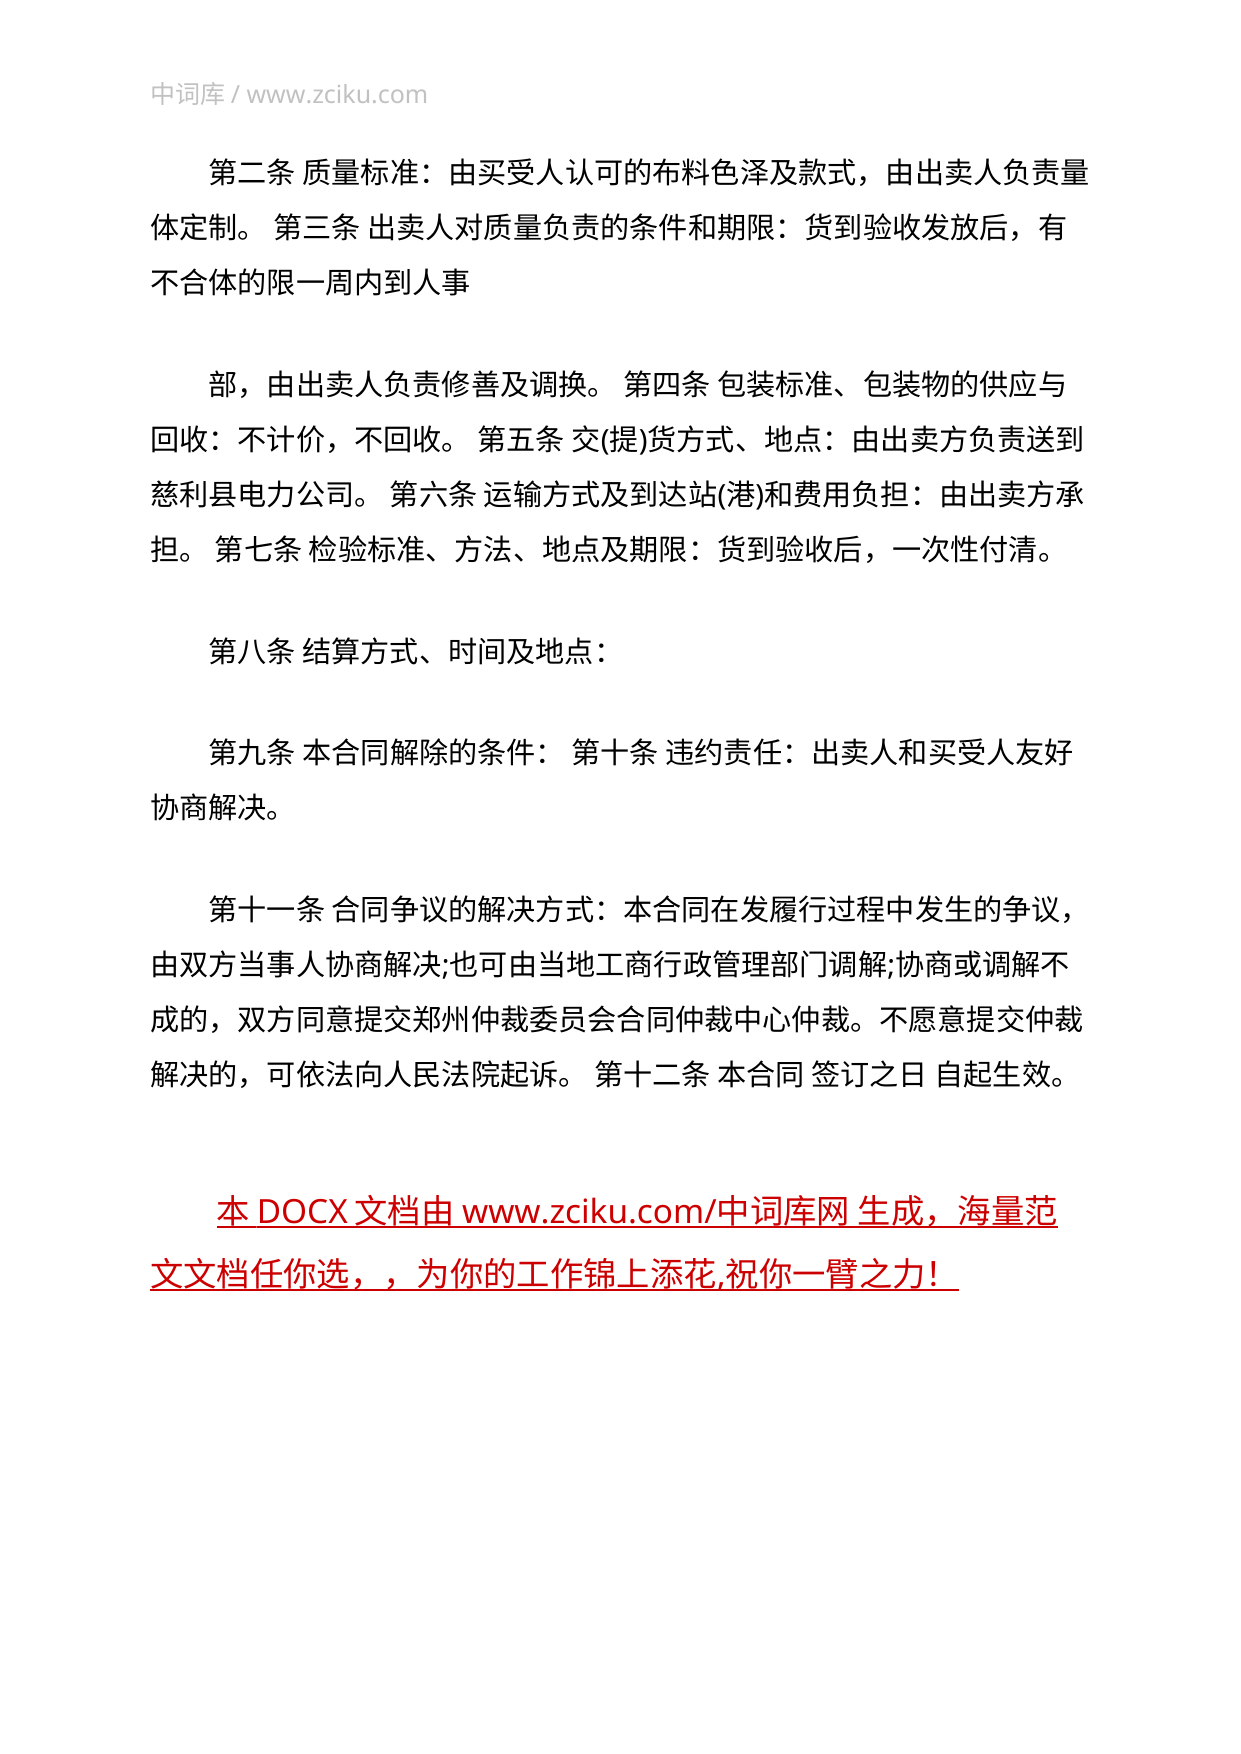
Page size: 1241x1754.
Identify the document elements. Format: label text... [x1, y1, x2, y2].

text 第九条 本合同解除的条件： 第十条 违约责任：出卖人和买受人友好协商解决。 [150, 730, 1090, 827]
text 第八条 结算方式、时间及地点： [150, 628, 1090, 671]
text 本DOCX文档由 www.zciku.com/中词库网 生成，海量范文文档任你选，，为你的工作锦上添花,祝你一臂之力！ [150, 1184, 1090, 1296]
text 第十一条 合同争议的解决方式：本合同在发履行过程中发生的争议，由双方当事人协商解决;也可由当地工商行政管理部门调解;协商或调解不成的，双方同意提交郑州仲裁委员会合同仲裁中心仲裁。不愿意提交仲裁解决的，可依法向人民法院起诉。 第十二条 本合同 签订之日 自起生效。 [150, 887, 1090, 1094]
text 部，由出卖人负责修善及调换。 第四条 包装标准、包装物的供应与回收：不计价，不回收。 第五条 交(提)货方式、地点：由出卖方负责送到慈利县电力公司。 第六条 运输方式及到达站(港)和费用负担：由出卖方承担。 第七条 检验标准、方法、地点及期限：货到验收后，一次性付清。 [150, 362, 1090, 569]
text 第二条 质量标准：由买受人认可的布料色泽及款式，由出卖人负责量体定制。 第三条 出卖人对质量负责的条件和期限：货到验收发放后，有不合体的限一周内到人事 [150, 150, 1090, 302]
